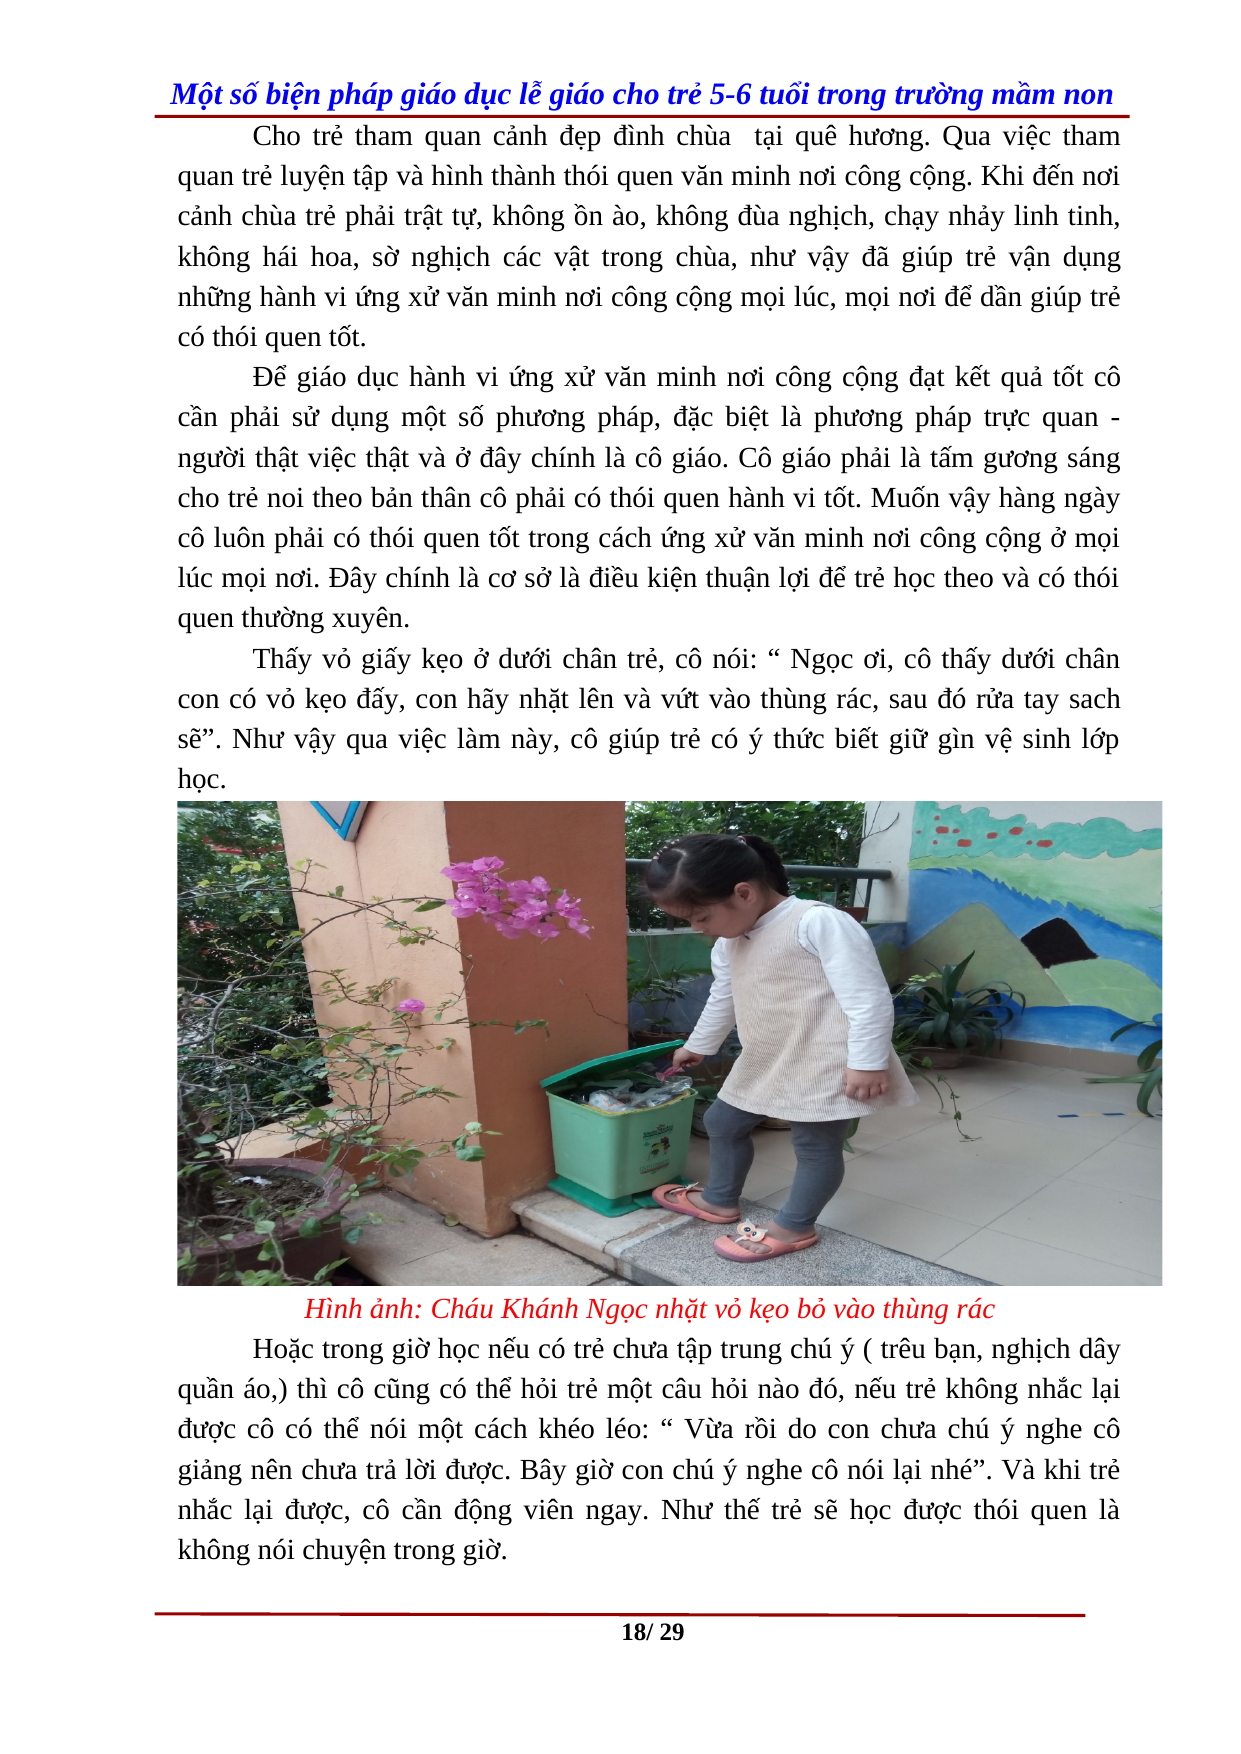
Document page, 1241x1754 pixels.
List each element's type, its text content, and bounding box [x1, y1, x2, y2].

text Thấy vỏ giấy kẹo ở dưới chân trẻ, cô nói: “ Ngọc ơi, cô thấy dưới chân con có vỏ kẹo đấy, con hãy nhặt lên và vứt vào thùng rác, sau đó rửa tay sach sẽ”. Như vậy qua việc làm này, cô giúp trẻ có ý thức biết giữ gìn vệ sinh lớp học. [177, 641, 1122, 795]
text Hoặc trong giờ học nếu có trẻ chưa tập trung chú ý ( trêu bạn, nghịch dây quần áo,) thì cô cũng có thể hỏi trẻ một câu hỏi nào đó, nếu trẻ không nhắc lại được cô có thể nói một cách khéo léo: “ Vừa rồi do con chưa chú ý nghe cô giảng nên chưa trả lời được. Bây giờ con chú ý nghe cô nói lại nhé”. Và khi trẻ nhắc lại được, cô cần động viên ngay. Như thế trẻ sẽ học được thói quen là không nói chuyện trong giờ. [177, 1331, 1122, 1566]
text Để giáo dục hành vi ứng xử văn minh nơi công cộng đạt kết quả tốt cô cần phải sử dụng một số phương pháp, đặc biệt là phương pháp trực quan - người thật việc thật và ở đây chính là cô giáo. Cô giáo phải là tấm gương sáng cho trẻ noi theo bản thân cô phải có thói quen hành vi tốt. Muốn vậy hàng ngày cô luôn phải có thói quen tốt trong cách ứng xử văn minh nơi công cộng ở mọi lúc mọi nơi. Đây chính là cơ sở là điều kiện thuận lợi để trẻ học theo và có thói quen thường xuyên. [177, 359, 1122, 634]
picture [177, 801, 1163, 1286]
text Hình ảnh: Cháu Khánh Ngọc nhặt vỏ kẹo bỏ vào thùng rác [177, 1291, 1122, 1324]
text Cho trẻ tham quan cảnh đẹp đình chùa tại quê hương. Qua việc tham quan trẻ luyện tập và hình thành thói quen văn minh nơi công cộng. Khi đến nơi cảnh chùa trẻ phải trật tự, không ồn ào, không đùa nghịch, chạy nhảy linh tinh, không hái hoa, sờ nghịch các vật trong chùa, như vậy đã giúp trẻ vận dụng những hành vi ứng xử văn minh nơi công cộng mọi lúc, mọi nơi để dần giúp trẻ có thói quen tốt. [177, 118, 1122, 353]
